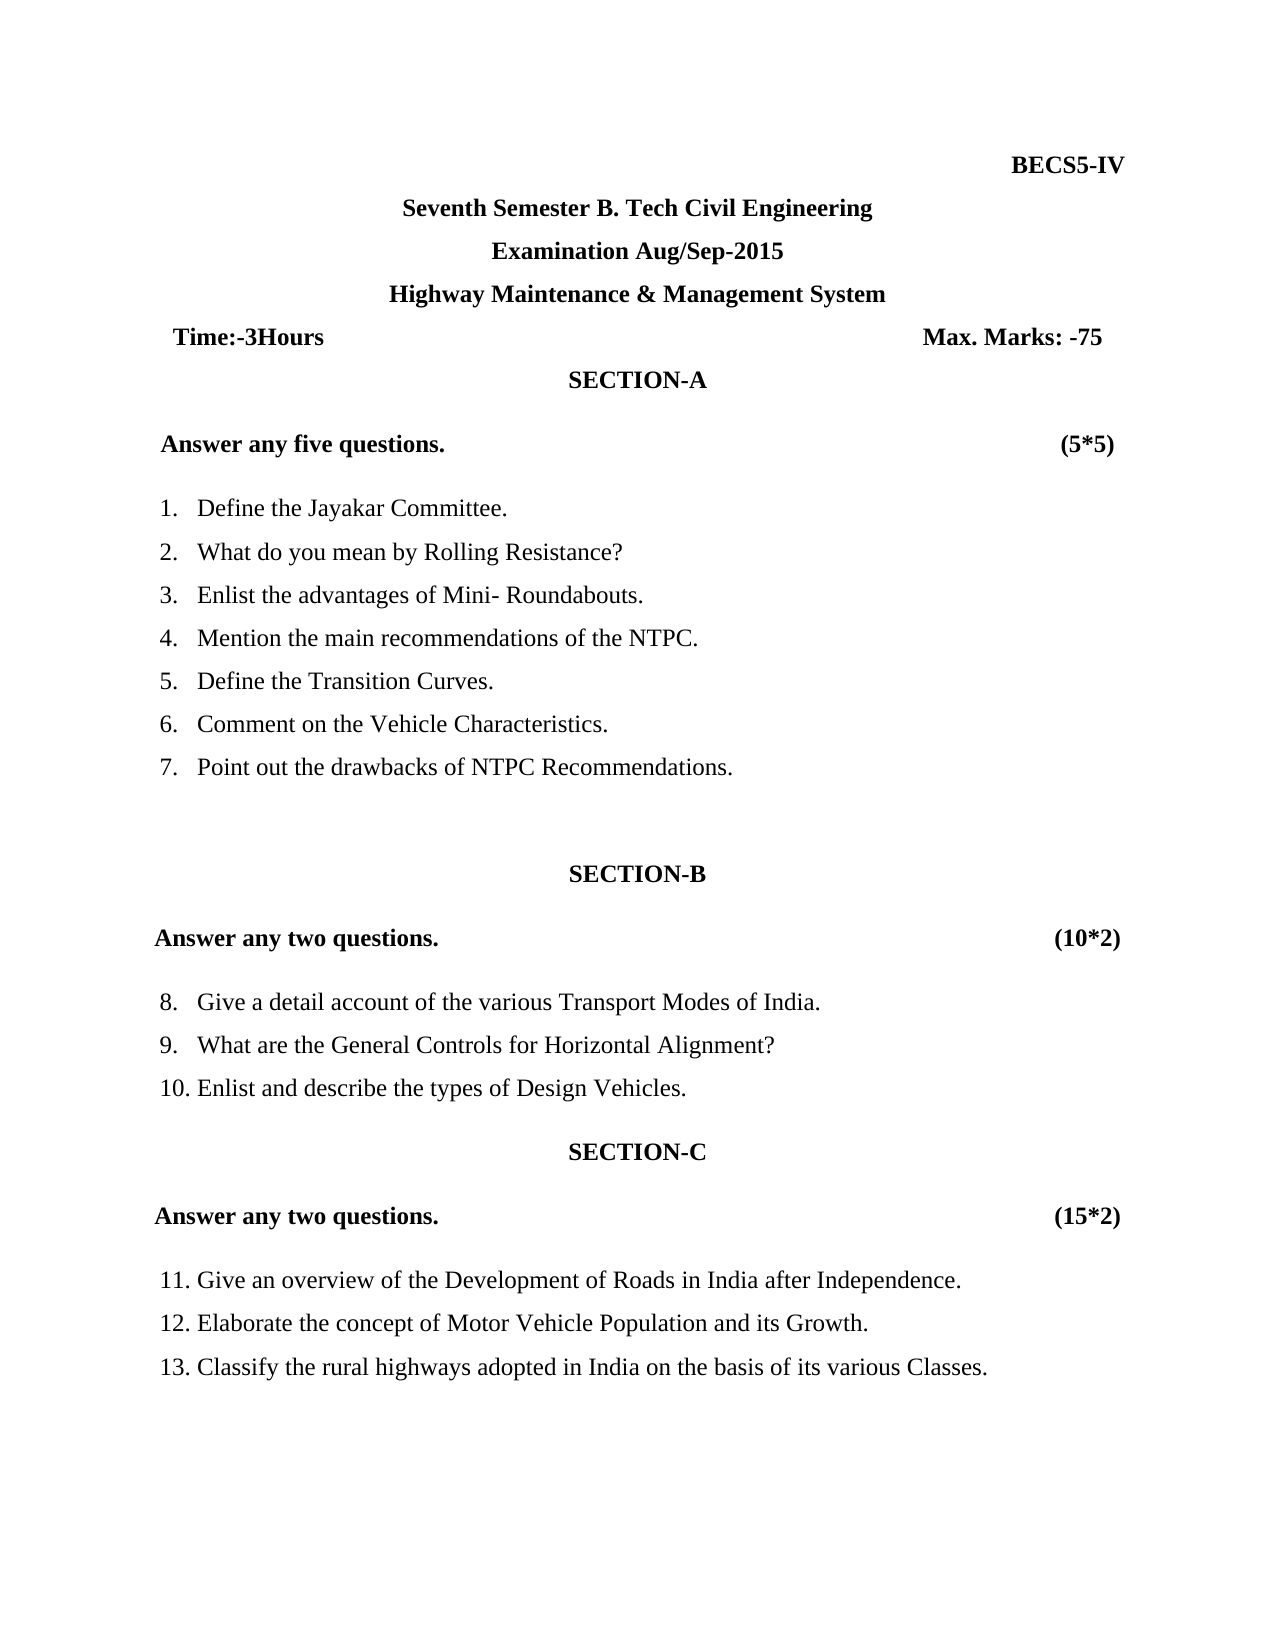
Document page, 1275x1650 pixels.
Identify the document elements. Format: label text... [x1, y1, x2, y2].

text Answer any five questions. (5*5) [150, 429, 1125, 458]
text Answer any two questions. (10*2) [150, 923, 1125, 952]
list Give a detail account of the various Transport Modes of India. [159, 987, 1125, 1016]
text Highway Maintenance & Management System [150, 279, 1125, 308]
text SECTION-A [150, 366, 1125, 394]
list What are the General Controls for Horizontal Alignment? [159, 1030, 1125, 1059]
list Define the Transition Curves. [159, 666, 1125, 695]
list Comment on the Vehicle Characteristics. [159, 709, 1125, 738]
list What do you mean by Rolling Resistance? [159, 537, 1125, 565]
list Classify the rural highways adopted in India on the basis of its various Classes. [159, 1352, 1125, 1380]
text SECTION-C [150, 1137, 1125, 1166]
text Examination Aug/Sep-2015 [150, 236, 1125, 265]
list Point out the drawbacks of NTPC Recommendations. [159, 752, 1125, 781]
list Give an overview of the Development of Roads in India after Independence. [159, 1265, 1125, 1294]
text Seventh Semester B. Tech Civil Engineering [150, 193, 1125, 222]
list Elaborate the concept of Motor Vehicle Population and its Growth. [159, 1308, 1125, 1337]
list Mention the main recommendations of the NTPC. [159, 623, 1125, 652]
text SECTION-B [150, 859, 1125, 888]
text BECS5-IV [150, 150, 1125, 179]
list Enlist and describe the types of Design Vehicles. [159, 1073, 1125, 1102]
list Define the Jayakar Committee. [159, 493, 1125, 522]
text Time:-3Hours Max. Marks: -75 [150, 322, 1125, 351]
text Answer any two questions. (15*2) [150, 1201, 1125, 1230]
list Enlist the advantages of Mini- Roundabouts. [159, 580, 1125, 608]
